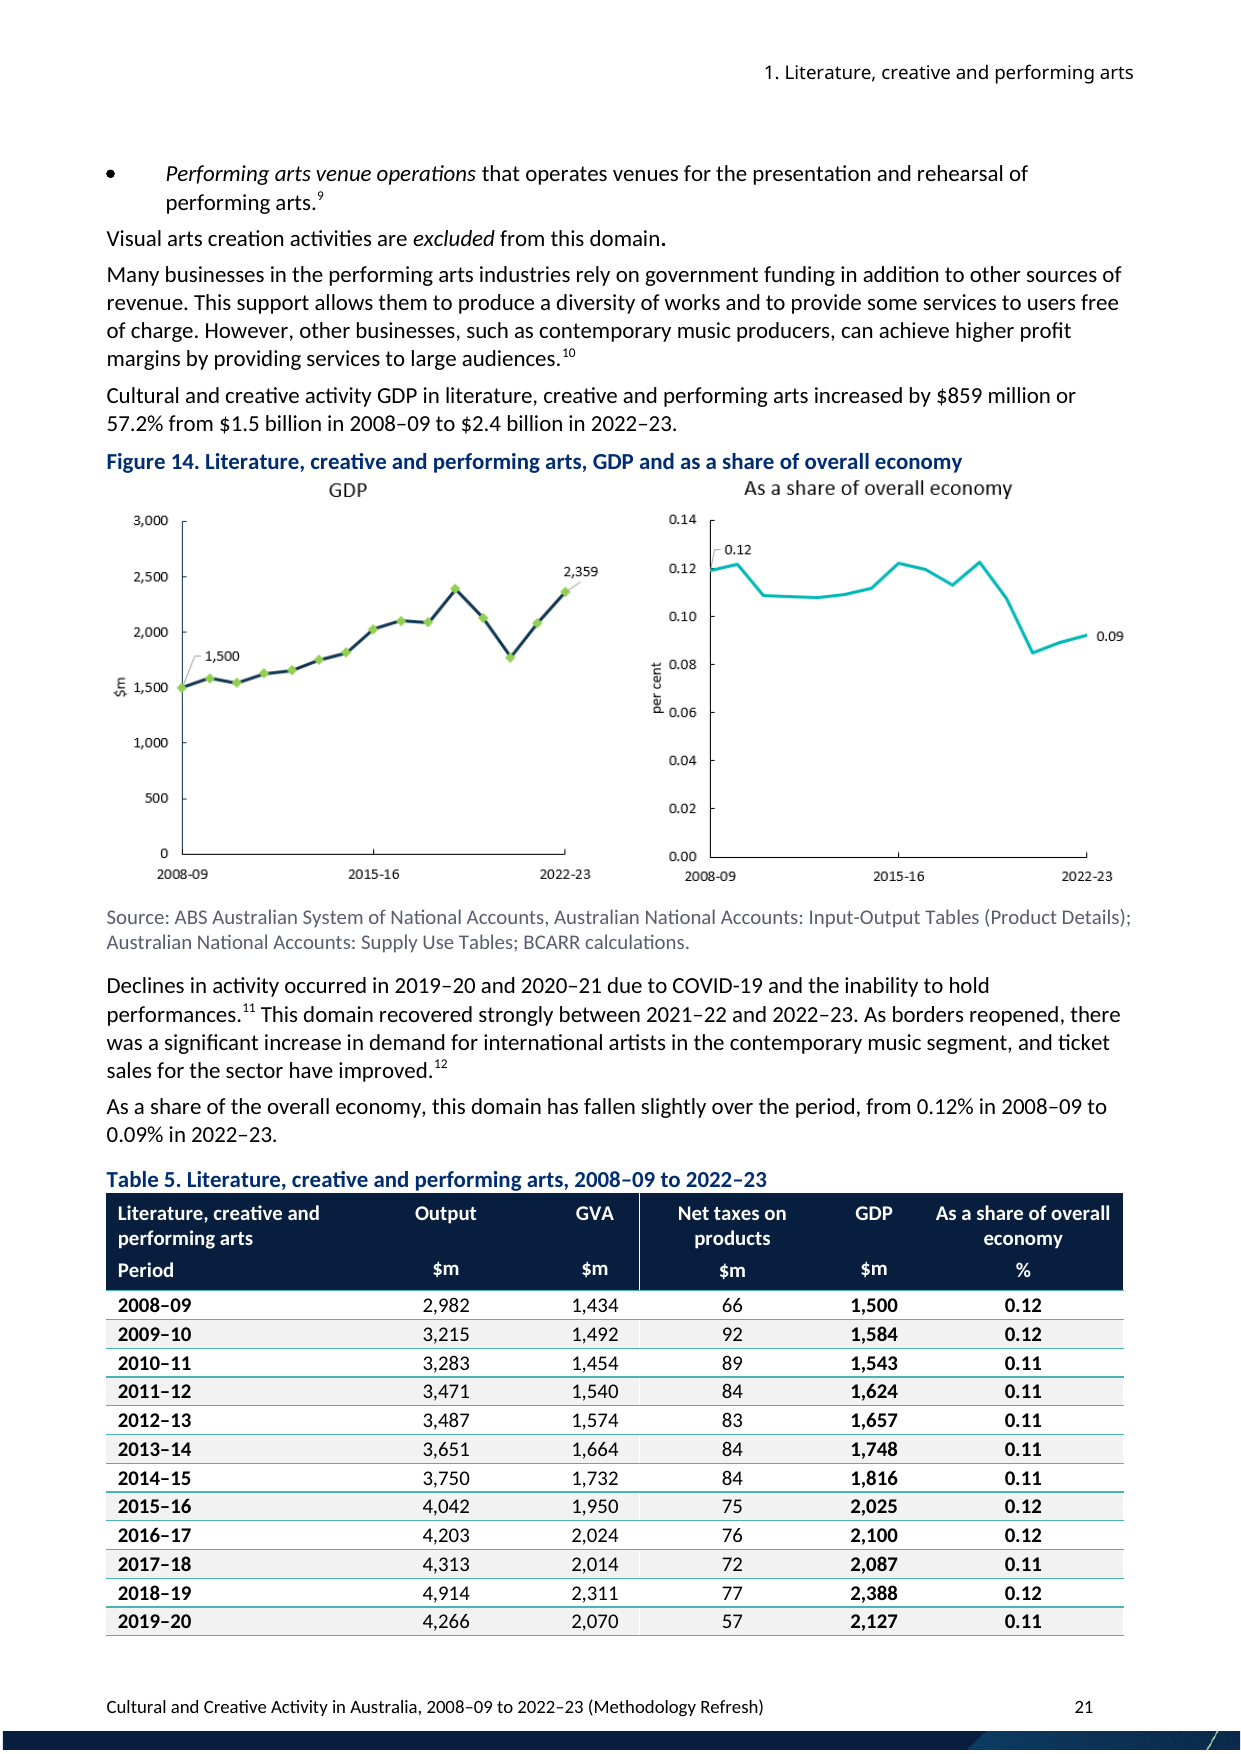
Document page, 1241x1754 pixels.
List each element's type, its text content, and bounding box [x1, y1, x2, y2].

table_cell 2,087 [825, 1550, 923, 1578]
table_cell 3,215 [342, 1320, 550, 1348]
text As a share of the overall economy, this domain has fallen slightly over the period, from 0.12% in 2008–09 to 0.09% in 2022–23. [106, 1092, 1134, 1148]
table_cell 1,664 [550, 1435, 639, 1463]
table_cell 2,024 [550, 1521, 639, 1549]
table_cell 2019–20 [106, 1608, 342, 1635]
table_cell 2017–18 [106, 1550, 342, 1578]
table_cell 2011–12 [106, 1378, 342, 1405]
table_cell 0.12 [923, 1579, 1123, 1606]
table_cell 66 [640, 1291, 825, 1319]
table_cell 3,283 [342, 1349, 550, 1376]
table_cell 1,657 [825, 1406, 923, 1434]
table_cell 3,471 [342, 1378, 550, 1405]
table_cell 2013–14 [106, 1435, 342, 1463]
table_cell 1,584 [825, 1320, 923, 1348]
subtitle Figure 14. Literature, creative and performing arts, GDP and as a share of overall economy [106, 447, 1134, 475]
table_cell 2018–19 [106, 1579, 342, 1606]
picture [106, 475, 1134, 905]
table_cell 0.12 [923, 1291, 1123, 1319]
table_cell 1,624 [825, 1378, 923, 1405]
table_cell 0.11 [923, 1406, 1123, 1434]
table_cell 2015–16 [106, 1493, 342, 1520]
table_cell 0.11 [923, 1608, 1123, 1635]
table_cell 75 [640, 1493, 825, 1520]
text Many businesses in the performing arts industries rely on government funding in addition to other sources of revenue. This support allows them to produce a diversity of works and to provide some services to users free of charge. However, other businesses, such as contemporary music producers, can achieve higher profit margins by providing services to large audiences. [106, 260, 1134, 372]
table_cell 57 [640, 1608, 825, 1635]
table_cell 2,388 [825, 1579, 923, 1606]
table_cell 2008–09 [106, 1291, 342, 1319]
table_cell 89 [640, 1349, 825, 1376]
table_cell 1,732 [550, 1464, 639, 1491]
subtitle Table 5. Literature, creative and performing arts, 2008–09 to 2022–23 [106, 1165, 1134, 1193]
table_cell 3,487 [342, 1406, 550, 1434]
table_cell 2,070 [550, 1608, 639, 1635]
table_cell 1,454 [550, 1349, 639, 1376]
table_cell 2,014 [550, 1550, 639, 1578]
table_cell 1,950 [550, 1493, 639, 1520]
table_cell 2,311 [550, 1579, 639, 1606]
table_cell 0.11 [923, 1550, 1123, 1578]
list Performing arts venue operations that operates venues for the presentation and rehearsal of performing arts. [106, 159, 1134, 216]
table_cell 84 [640, 1378, 825, 1405]
table_header GVA $m [550, 1193, 639, 1290]
table_cell 4,203 [342, 1521, 550, 1549]
table_cell 2,025 [825, 1493, 923, 1520]
table_cell 2,127 [825, 1608, 923, 1635]
table_cell 0.12 [923, 1493, 1123, 1520]
table_cell 0.12 [923, 1521, 1123, 1549]
table_cell 2016–17 [106, 1521, 342, 1549]
table_cell 0.11 [923, 1435, 1123, 1463]
table_cell 1,434 [550, 1291, 639, 1319]
table_header Output $m [342, 1193, 550, 1290]
table_cell 84 [640, 1435, 825, 1463]
table_cell 84 [640, 1464, 825, 1491]
table_cell 2010–11 [106, 1349, 342, 1376]
table_cell 4,042 [342, 1493, 550, 1520]
table_cell 4,266 [342, 1608, 550, 1635]
table_cell 1,574 [550, 1406, 639, 1434]
table_header As a share of overall economy % [923, 1193, 1123, 1290]
table_cell 4,313 [342, 1550, 550, 1578]
table_cell 1,492 [550, 1320, 639, 1348]
text Declines in activity occurred in 2019–20 and 2020–21 due to COVID-19 and the inability to hold performances. This domain recovered strongly between 2021–22 and 2022–23. As borders reopened, there was a significant increase in demand for international artists in the contemporary music segment, and ticket sales for the sector have improved. [106, 972, 1134, 1084]
table_cell 1,540 [550, 1378, 639, 1405]
table_cell 0.11 [923, 1464, 1123, 1491]
table_cell 92 [640, 1320, 825, 1348]
text Cultural and creative activity GDP in literature, creative and performing arts increased by $859 million or 57.2% from $1.5 billion in 2008–09 to $2.4 billion in 2022–23. [106, 381, 1134, 437]
table_cell 72 [640, 1550, 825, 1578]
table_cell 0.11 [923, 1349, 1123, 1376]
table_cell 4,914 [342, 1579, 550, 1606]
table_cell 2,982 [342, 1291, 550, 1319]
table_cell 1,748 [825, 1435, 923, 1463]
table_cell 0.12 [923, 1320, 1123, 1348]
table_cell 1,500 [825, 1291, 923, 1319]
table_cell 76 [640, 1521, 825, 1549]
table_cell 0.11 [923, 1378, 1123, 1405]
picture [2, 1731, 1241, 1750]
table_cell 2012–13 [106, 1406, 342, 1434]
table_cell 3,651 [342, 1435, 550, 1463]
table_cell 1,816 [825, 1464, 923, 1491]
table_cell 3,750 [342, 1464, 550, 1491]
text Source: ABS Australian System of National Accounts, Australian National Accounts: Input-Output Tables (Product Details); Australian National Accounts: Supply Use Tables; BCARR calculations. [106, 905, 1134, 955]
table_header Literature, creative and performing arts Period [106, 1193, 342, 1290]
table_header Net taxes on products $m [640, 1193, 825, 1290]
text Visual arts creation activities are excluded from this domain. [106, 224, 1134, 252]
table_cell 2009–10 [106, 1320, 342, 1348]
table_cell 83 [640, 1406, 825, 1434]
table_cell 1,543 [825, 1349, 923, 1376]
table_cell 77 [640, 1579, 825, 1606]
table_header GDP $m [825, 1193, 923, 1290]
table_cell 2014–15 [106, 1464, 342, 1491]
table_cell 2,100 [825, 1521, 923, 1549]
